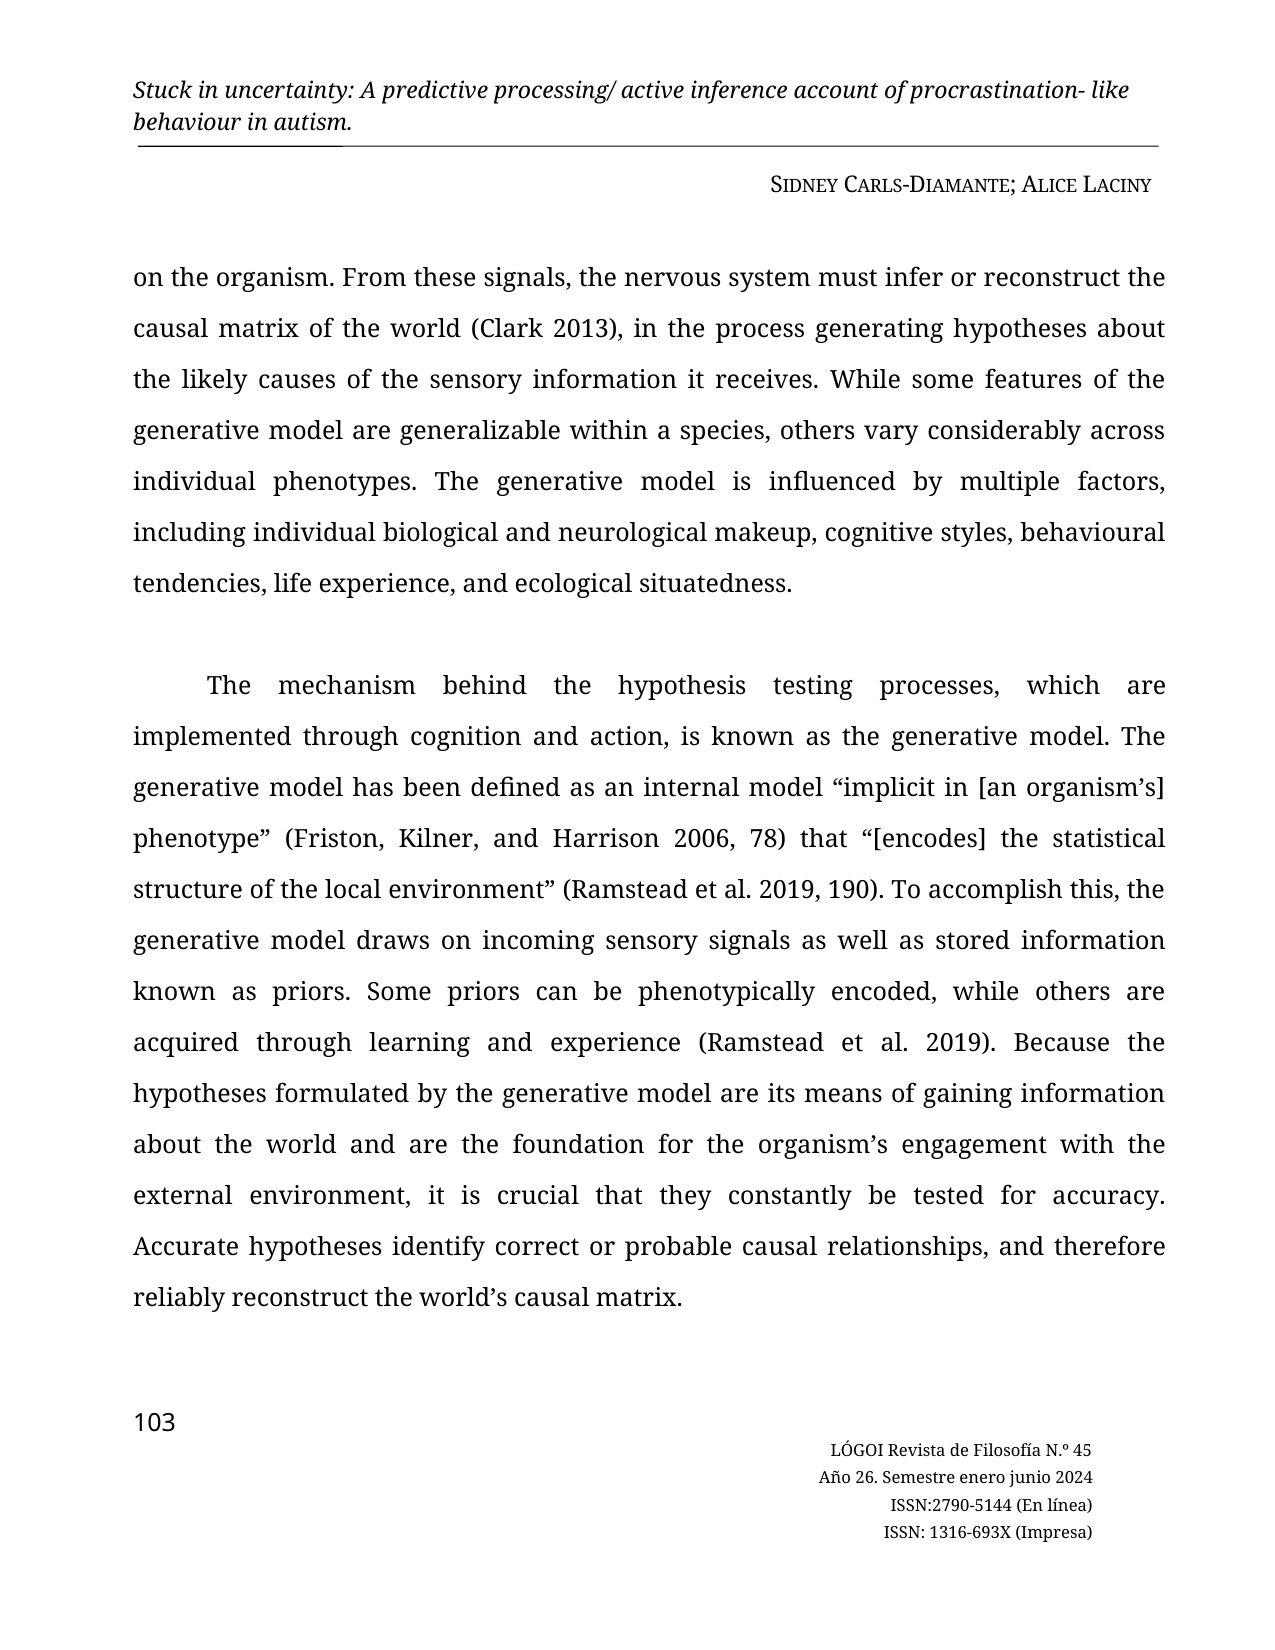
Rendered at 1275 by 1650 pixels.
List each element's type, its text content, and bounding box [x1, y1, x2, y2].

text The mechanism behind the hypothesis testing processes, which are implemented through cognition and action, is known as the generative model. The generative model has been defined as an internal model “implicit in [an organism’s] phenotype” (Friston, Kilner, and Harrison 2006, 78) that “[encodes] the statistical structure of the local environment” (Ramstead et al. 2019, 190). To accomplish this, the generative model draws on incoming sensory signals as well as stored information known as priors. Some priors can be phenotypically encoded, while others are acquired through learning and experience (Ramstead et al. 2019). Because the hypotheses formulated by the generative model are its means of gaining information about the world and are the foundation for the organism’s engagement with the external environment, it is crucial that they constantly be tested for accuracy. Accurate hypotheses identify correct or probable causal relationships, and therefore reliably reconstruct the world’s causal matrix. [133, 668, 1167, 1314]
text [133, 259, 1167, 599]
